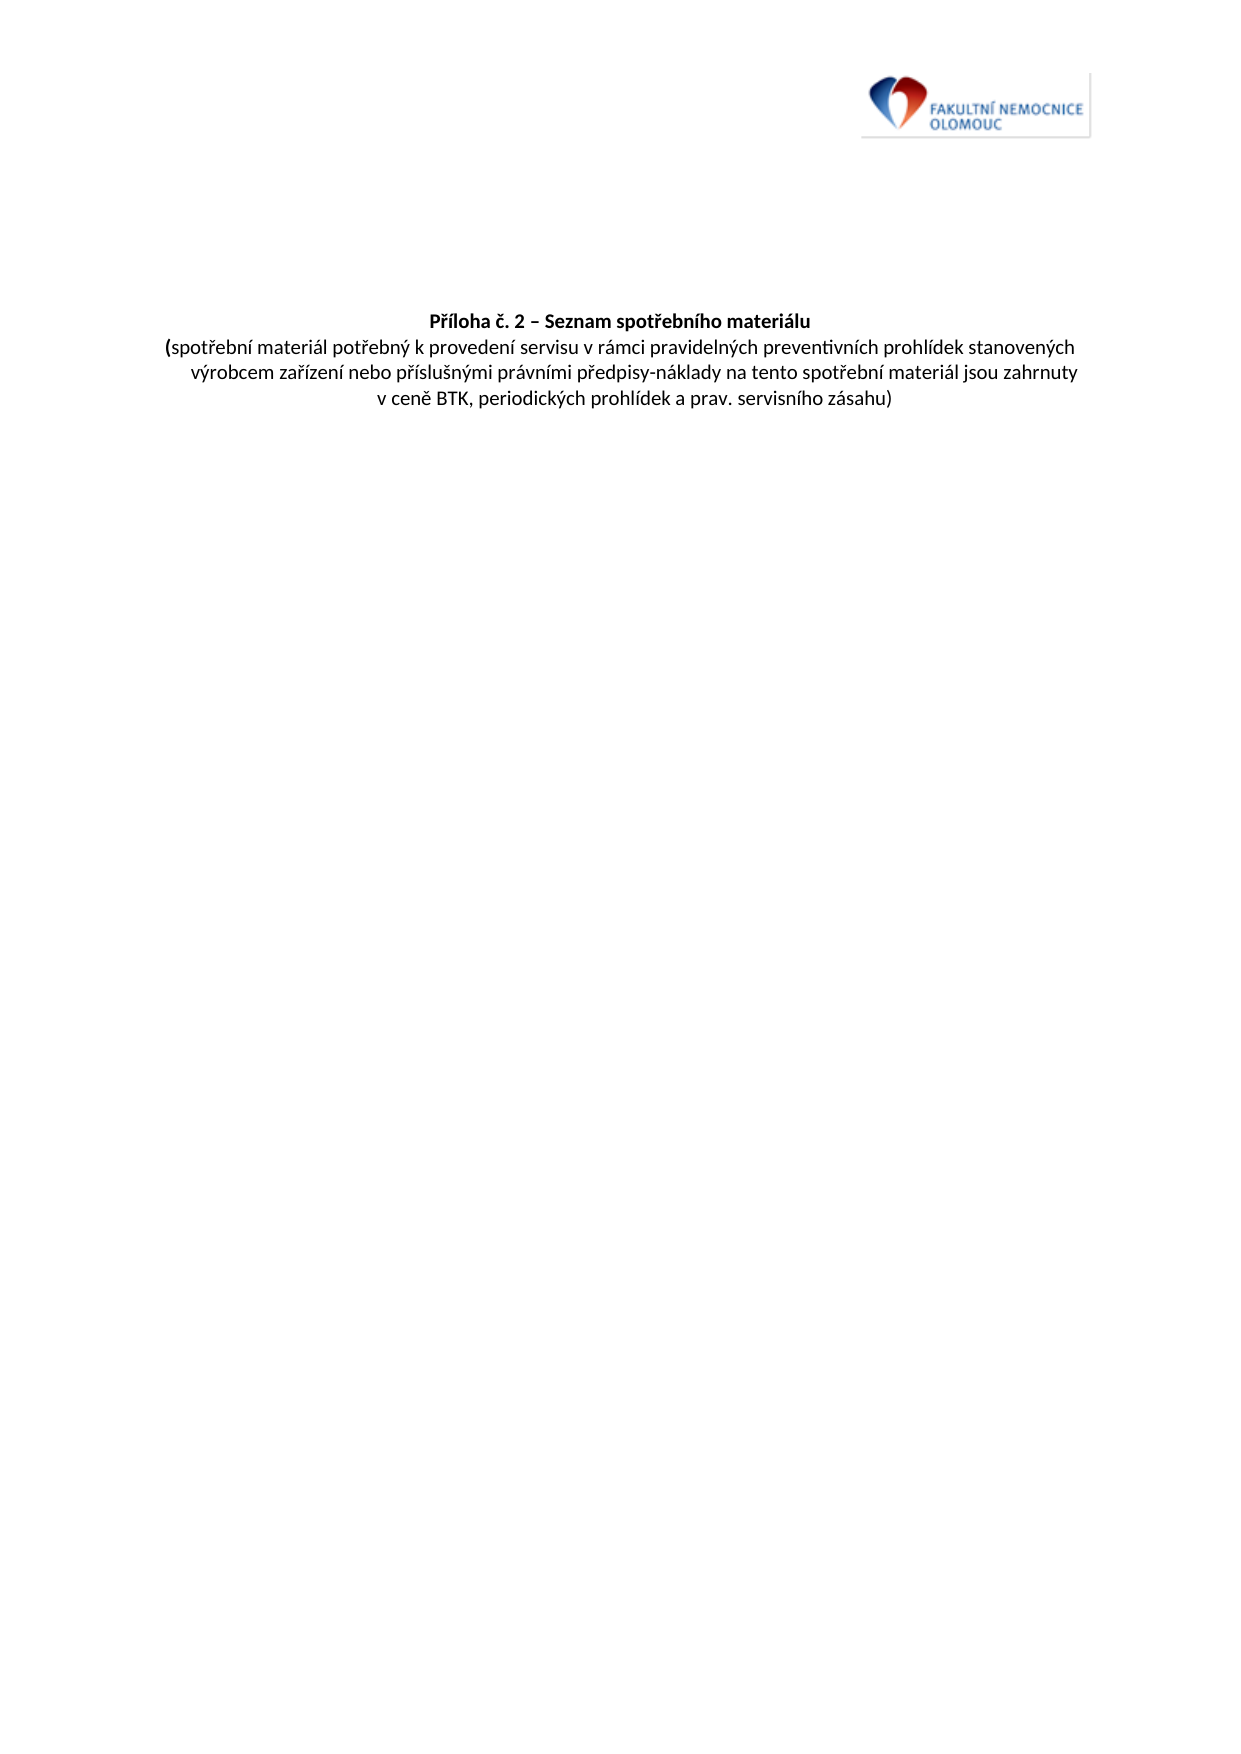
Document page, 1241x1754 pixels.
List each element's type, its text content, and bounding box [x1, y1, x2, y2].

text (spotřební materiál potřebný k provedení servisu v rámci pravidelných preventivních prohlídek stanovených výrobcem zařízení nebo příslušnými právními předpisy-náklady na tento spotřební materiál jsou zahrnuty v ceně BTK, periodických prohlídek a prav. servisního zásahu) [148, 334, 1093, 410]
picture [861, 73, 1093, 140]
text Příloha č. 2 – Seznam spotřebního materiálu [148, 308, 1093, 334]
